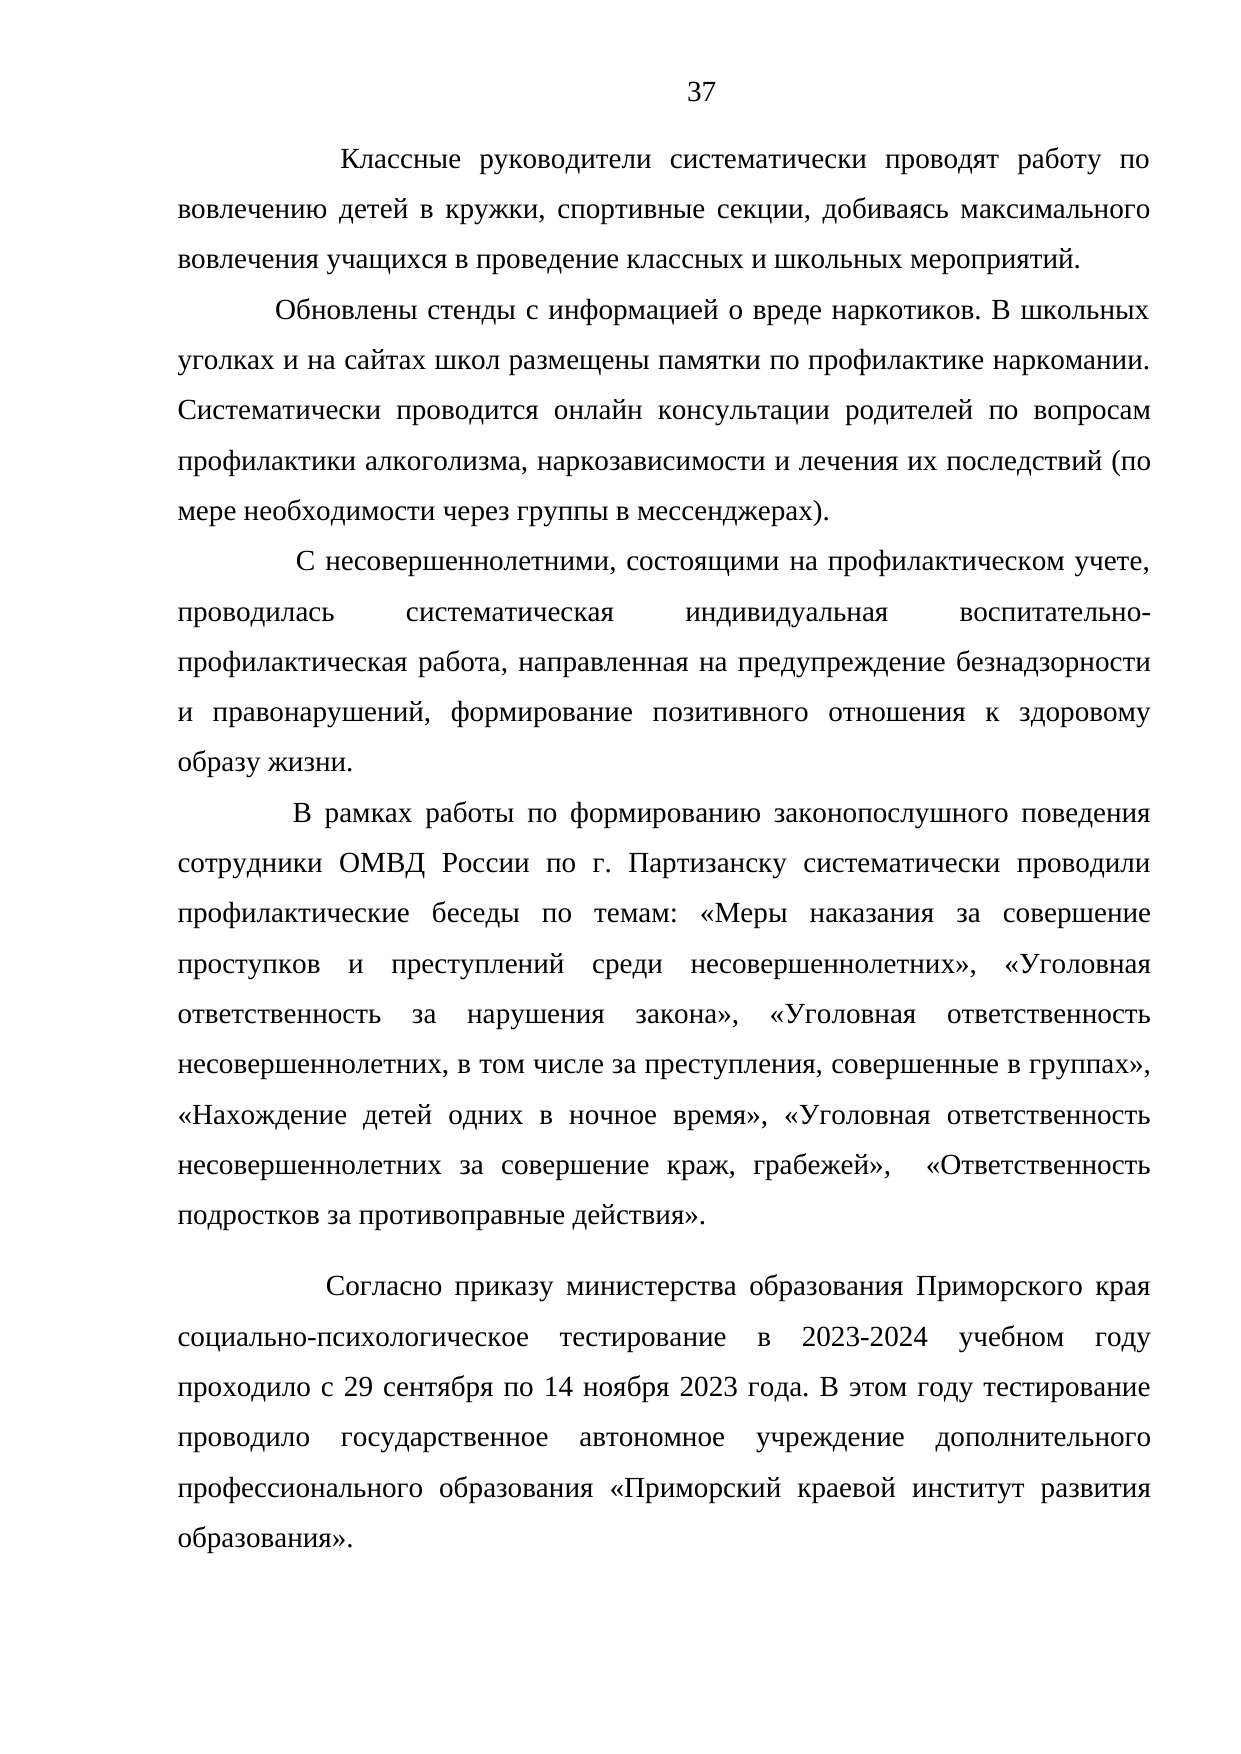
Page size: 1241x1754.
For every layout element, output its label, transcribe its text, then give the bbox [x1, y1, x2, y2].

text Согласно приказу министерства образования Приморского края социально-психологическое тестирование в 2023-2024 учебном году проходило с 29 сентября по 14 ноября 2023 года. В этом году тестирование проводило государственное автономное учреждение дополнительного профессионального образования «Приморский краевой институт развития образования». [177, 1268, 1152, 1554]
text В рамках работы по формированию законопослушного поведения сотрудники ОМВД России по г. Партизанску систематически проводили профилактические беседы по темам: «Меры наказания за совершение проступков и преступлений среди несовершеннолетних», «Уголовная ответственность за нарушения закона», «Уголовная ответственность несовершеннолетних, в том числе за преступления, совершенные в группах», «Нахождение детей одних в ночное время», «Уголовная ответственность несовершеннолетних за совершение краж, грабежей», «Ответственность подростков за противоправные действия». [177, 795, 1152, 1231]
text Классные руководители систематически проводят работу по вовлечению детей в кружки, спортивные секции, добиваясь максимального вовлечения учащихся в проведение классных и школьных мероприятий. [177, 141, 1152, 275]
text С несовершеннолетними, состоящими на профилактическом учете, проводилась систематическая индивидуальная воспитательно- профилактическая работа, направленная на предупреждение безнадзорности и правонарушений, формирование позитивного отношения к здоровому образу жизни. [177, 543, 1152, 778]
text Обновлены стенды с информацией о вреде наркотиков. В школьных уголках и на сайтах школ размещены памятки по профилактике наркомании. Систематически проводится онлайн консультации родителей по вопросам профилактики алкоголизма, наркозависимости и лечения их последствий (по мере необходимости через группы в мессенджерах). [177, 292, 1152, 527]
